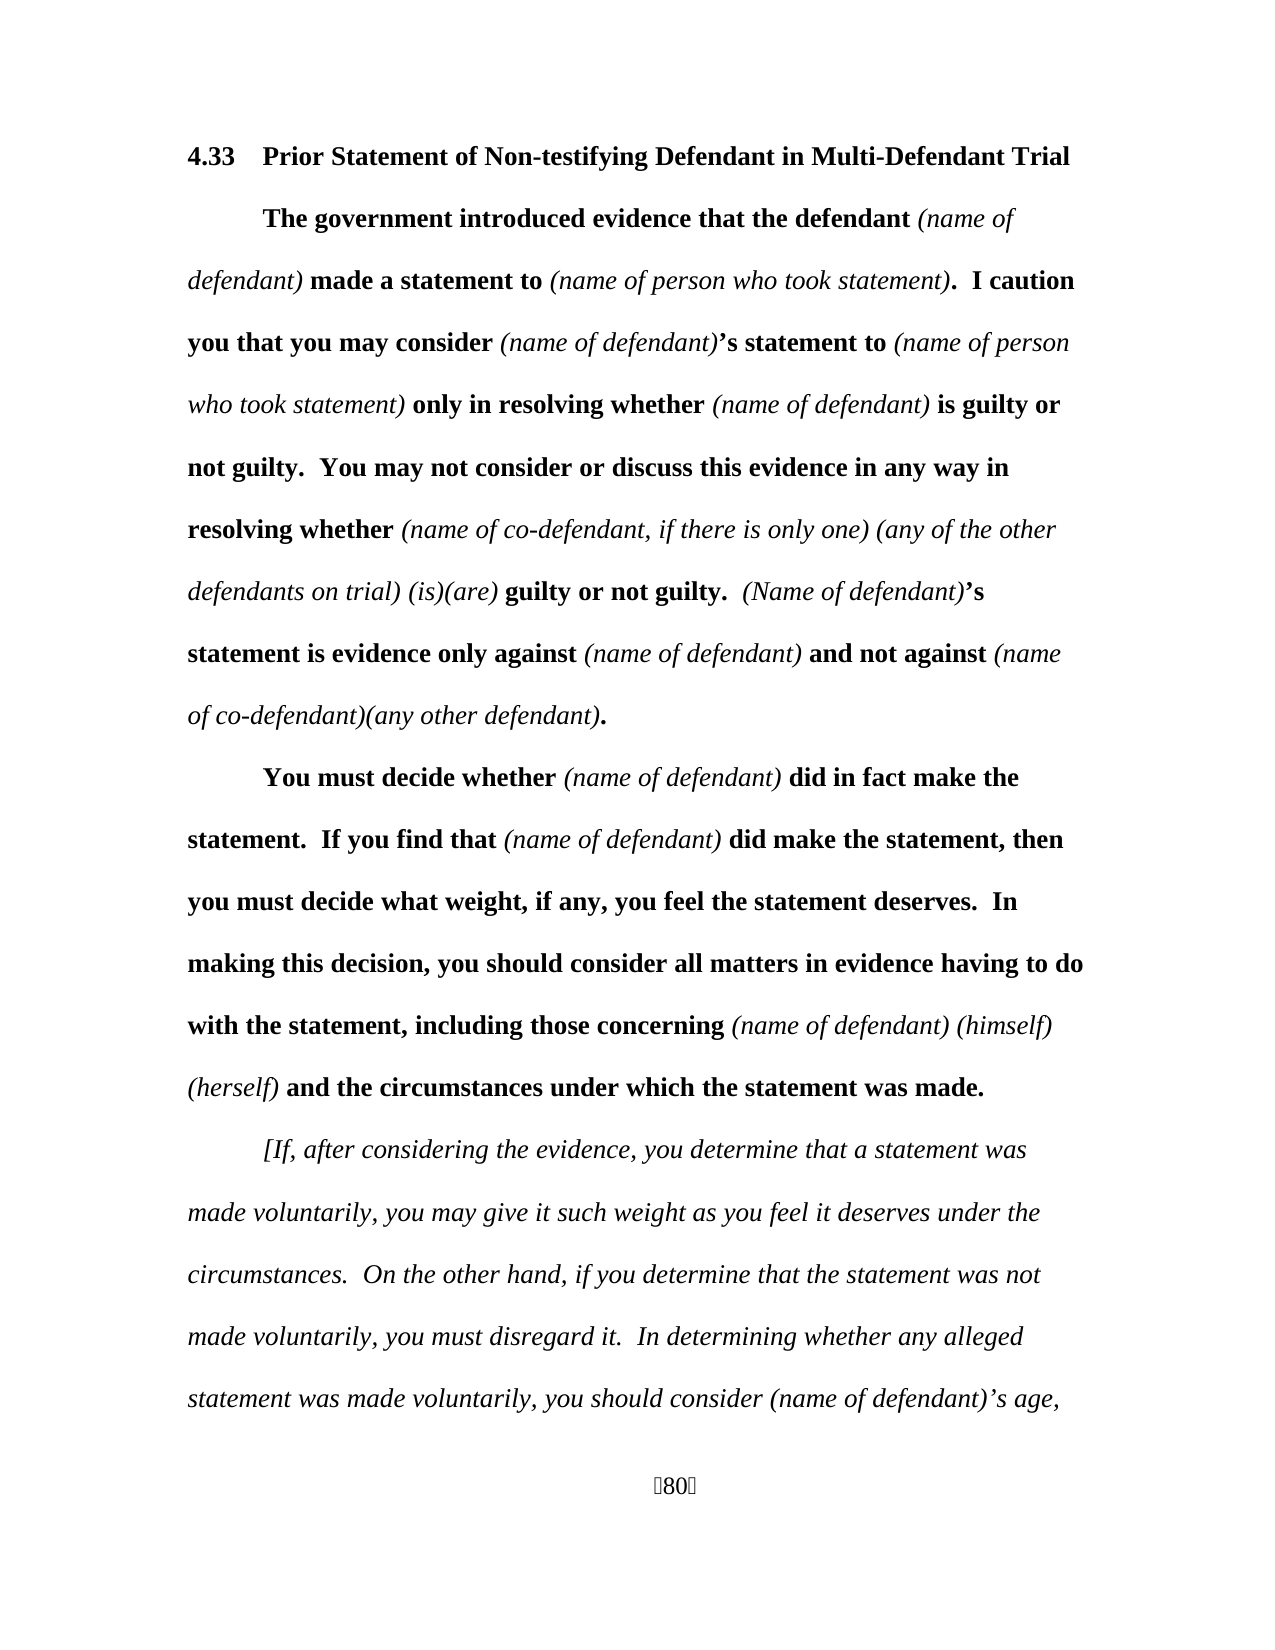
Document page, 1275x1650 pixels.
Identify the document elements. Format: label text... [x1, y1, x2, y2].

text 4.33 Prior Statement of Non-testifying Defendant in Multi-Defendant Trial [187, 141, 1087, 172]
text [187, 1134, 1087, 1413]
text The government introduced evidence that the defendant (name of defendant) made a statement to (name of person who took statement). I caution you that you may consider (name of defendant)’s statement to (name of person who took statement) only in resolving whether (name of defendant) is guilty or not guilty. You may not consider or discuss this evidence in any way in resolving whether (name of co-defendant, if there is only one) (any of the other defendants on trial) (is)(are) guilty or not guilty. (Name of defendant)’s statement is evidence only against (name of defendant) and not against (name of co-defendant)(any other defendant). [187, 203, 1087, 730]
text You must decide whether (name of defendant) did in fact make the statement. If you find that (name of defendant) did make the statement, then you must decide what weight, if any, you feel the statement deserves. In making this decision, you should consider all matters in evidence having to do with the statement, including those concerning (name of defendant) (himself)(herself) and the circumstances under which the statement was made. [187, 761, 1087, 1103]
